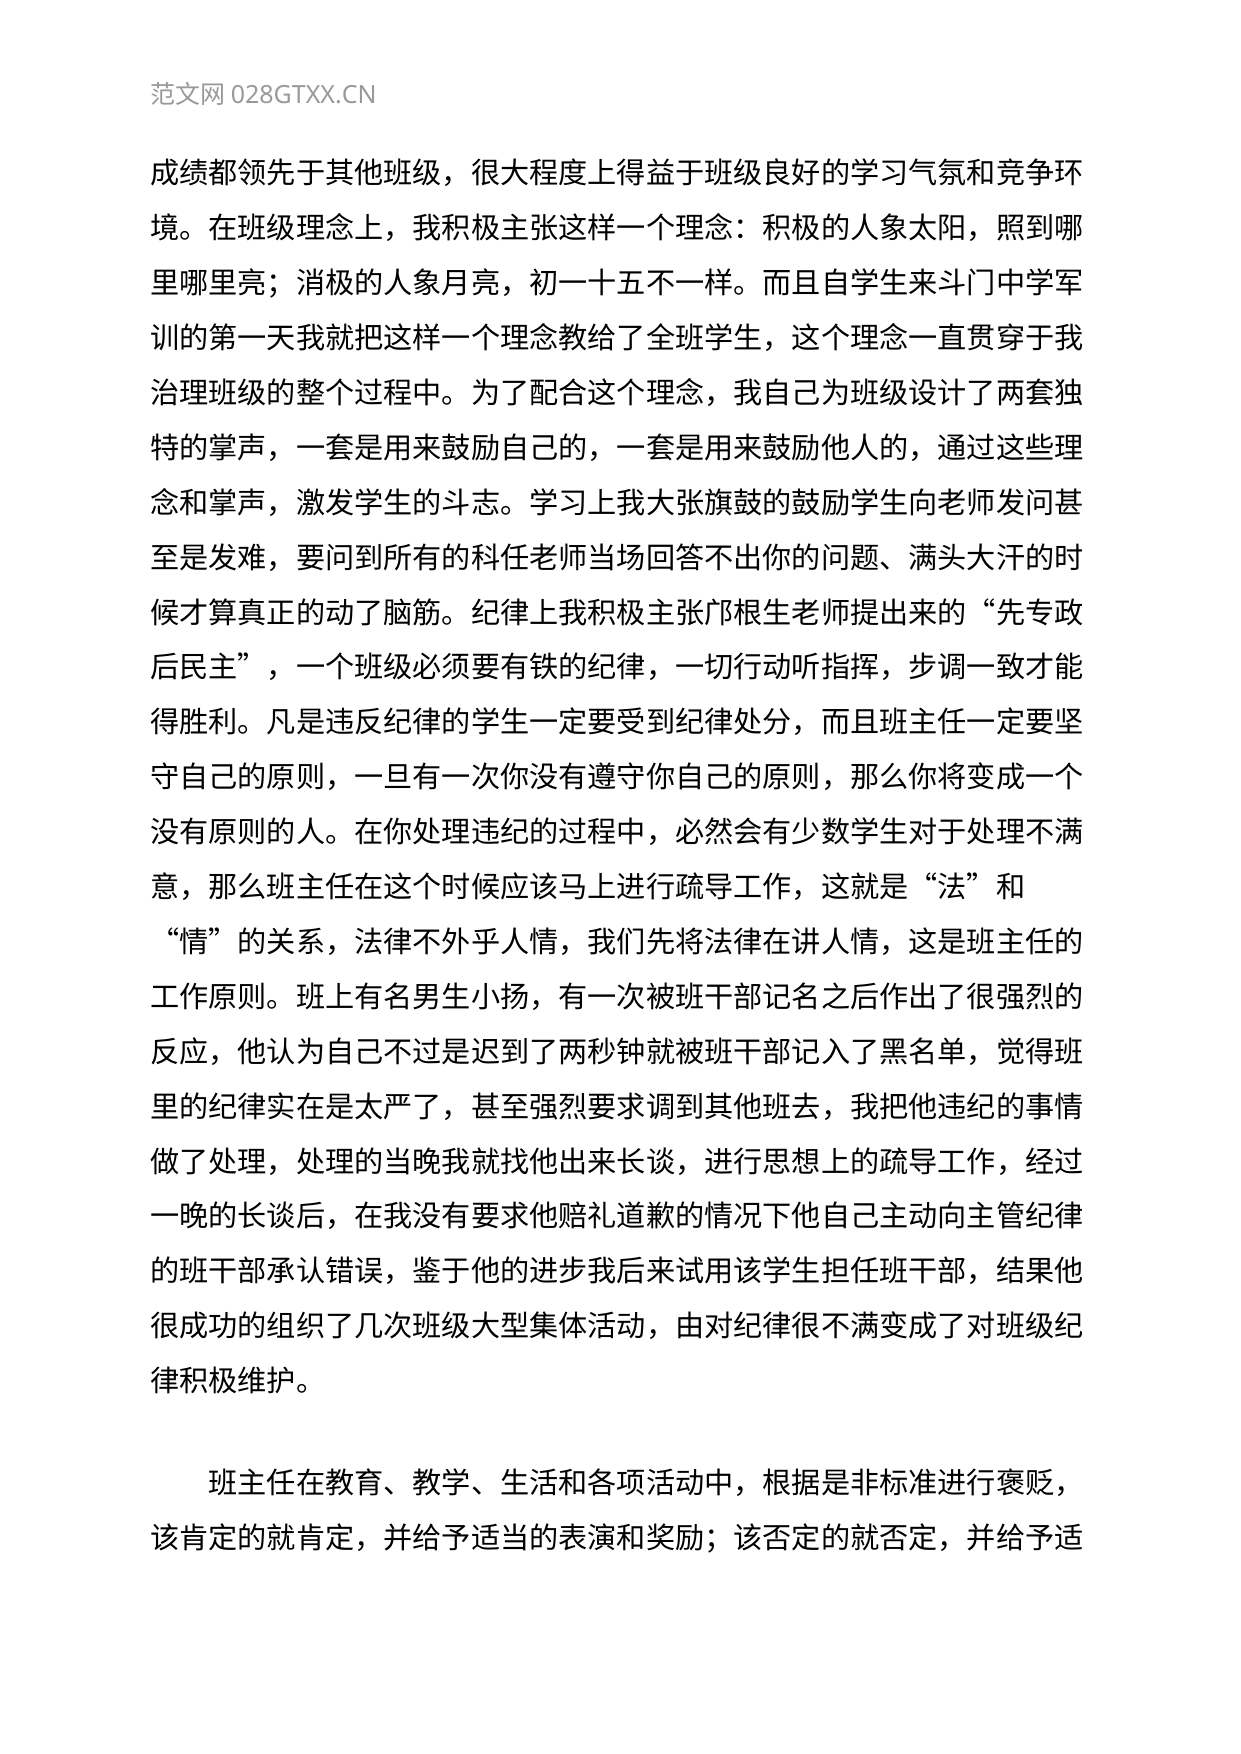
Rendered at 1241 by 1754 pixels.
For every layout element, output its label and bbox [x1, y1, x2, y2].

text [150, 150, 1090, 1400]
text [150, 1459, 1090, 1557]
